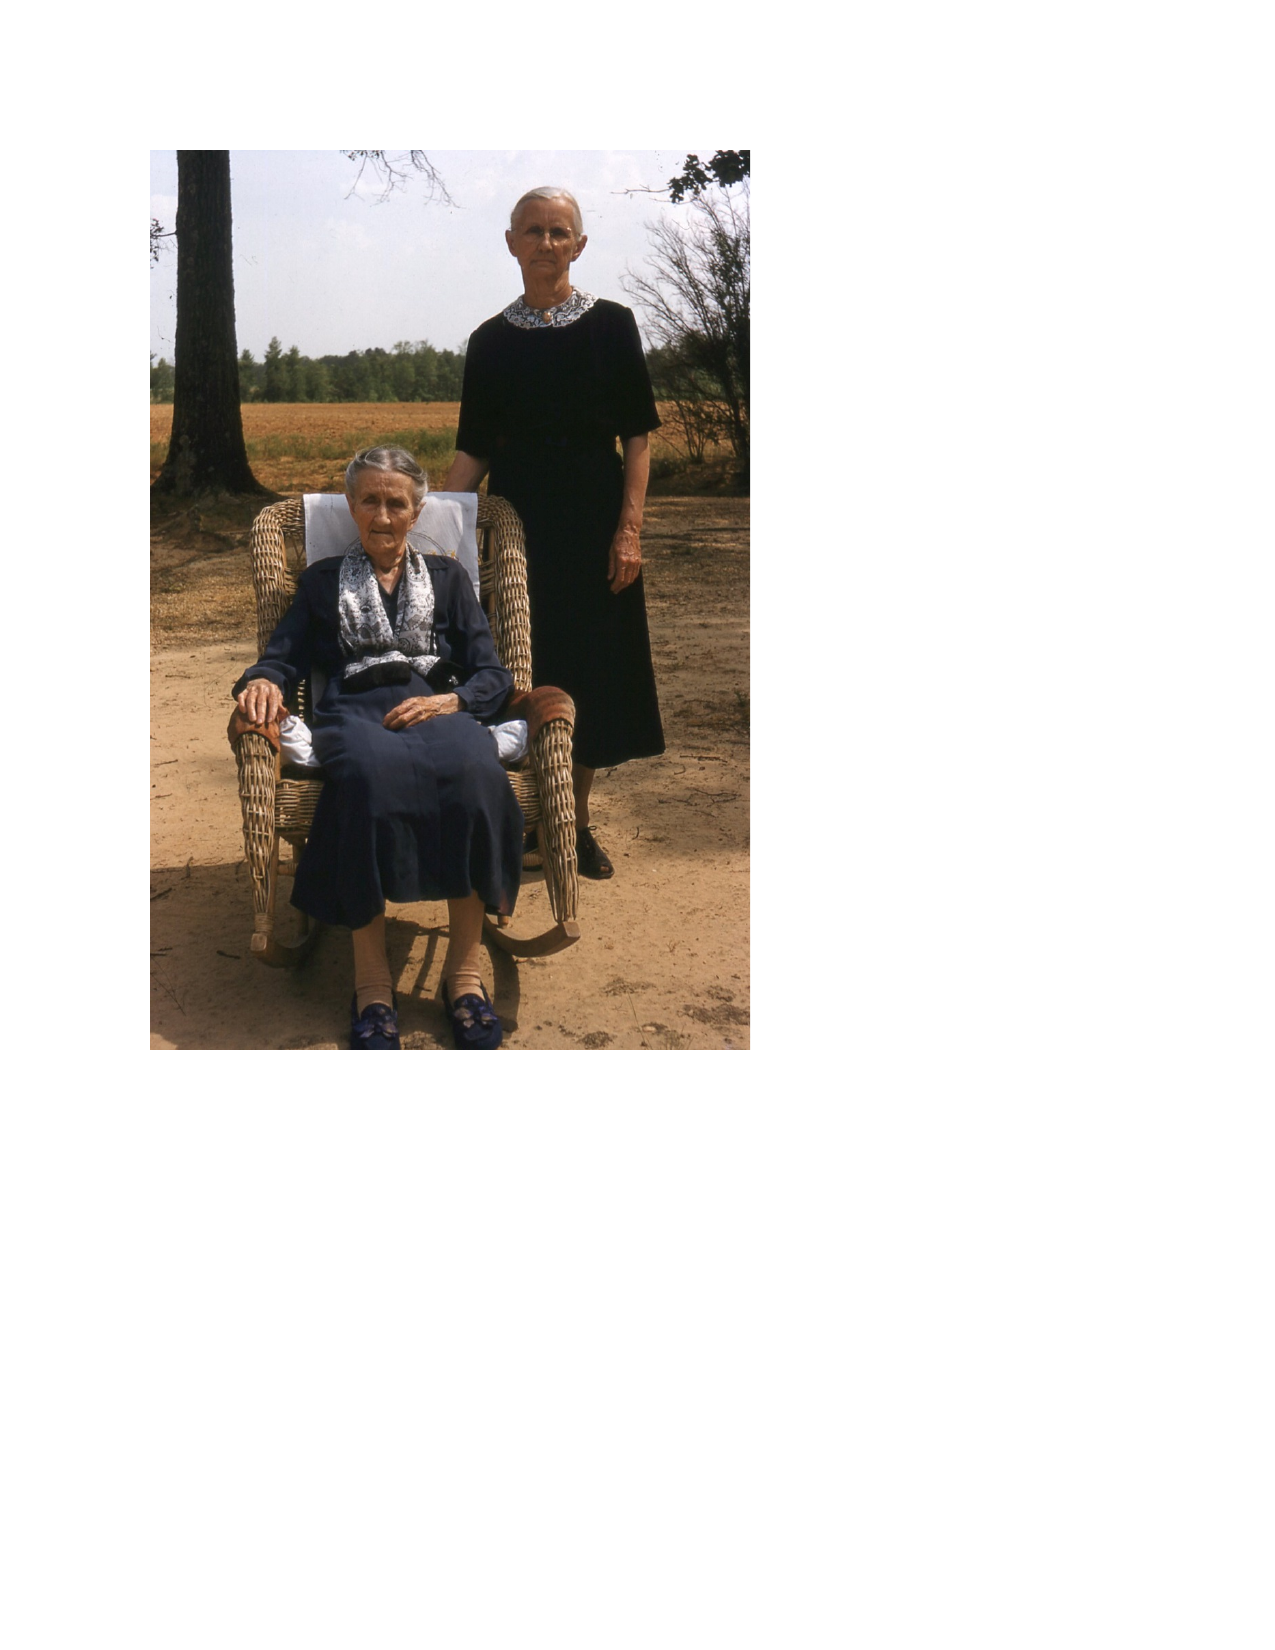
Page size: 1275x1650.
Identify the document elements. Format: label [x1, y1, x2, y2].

picture [150, 150, 750, 1050]
